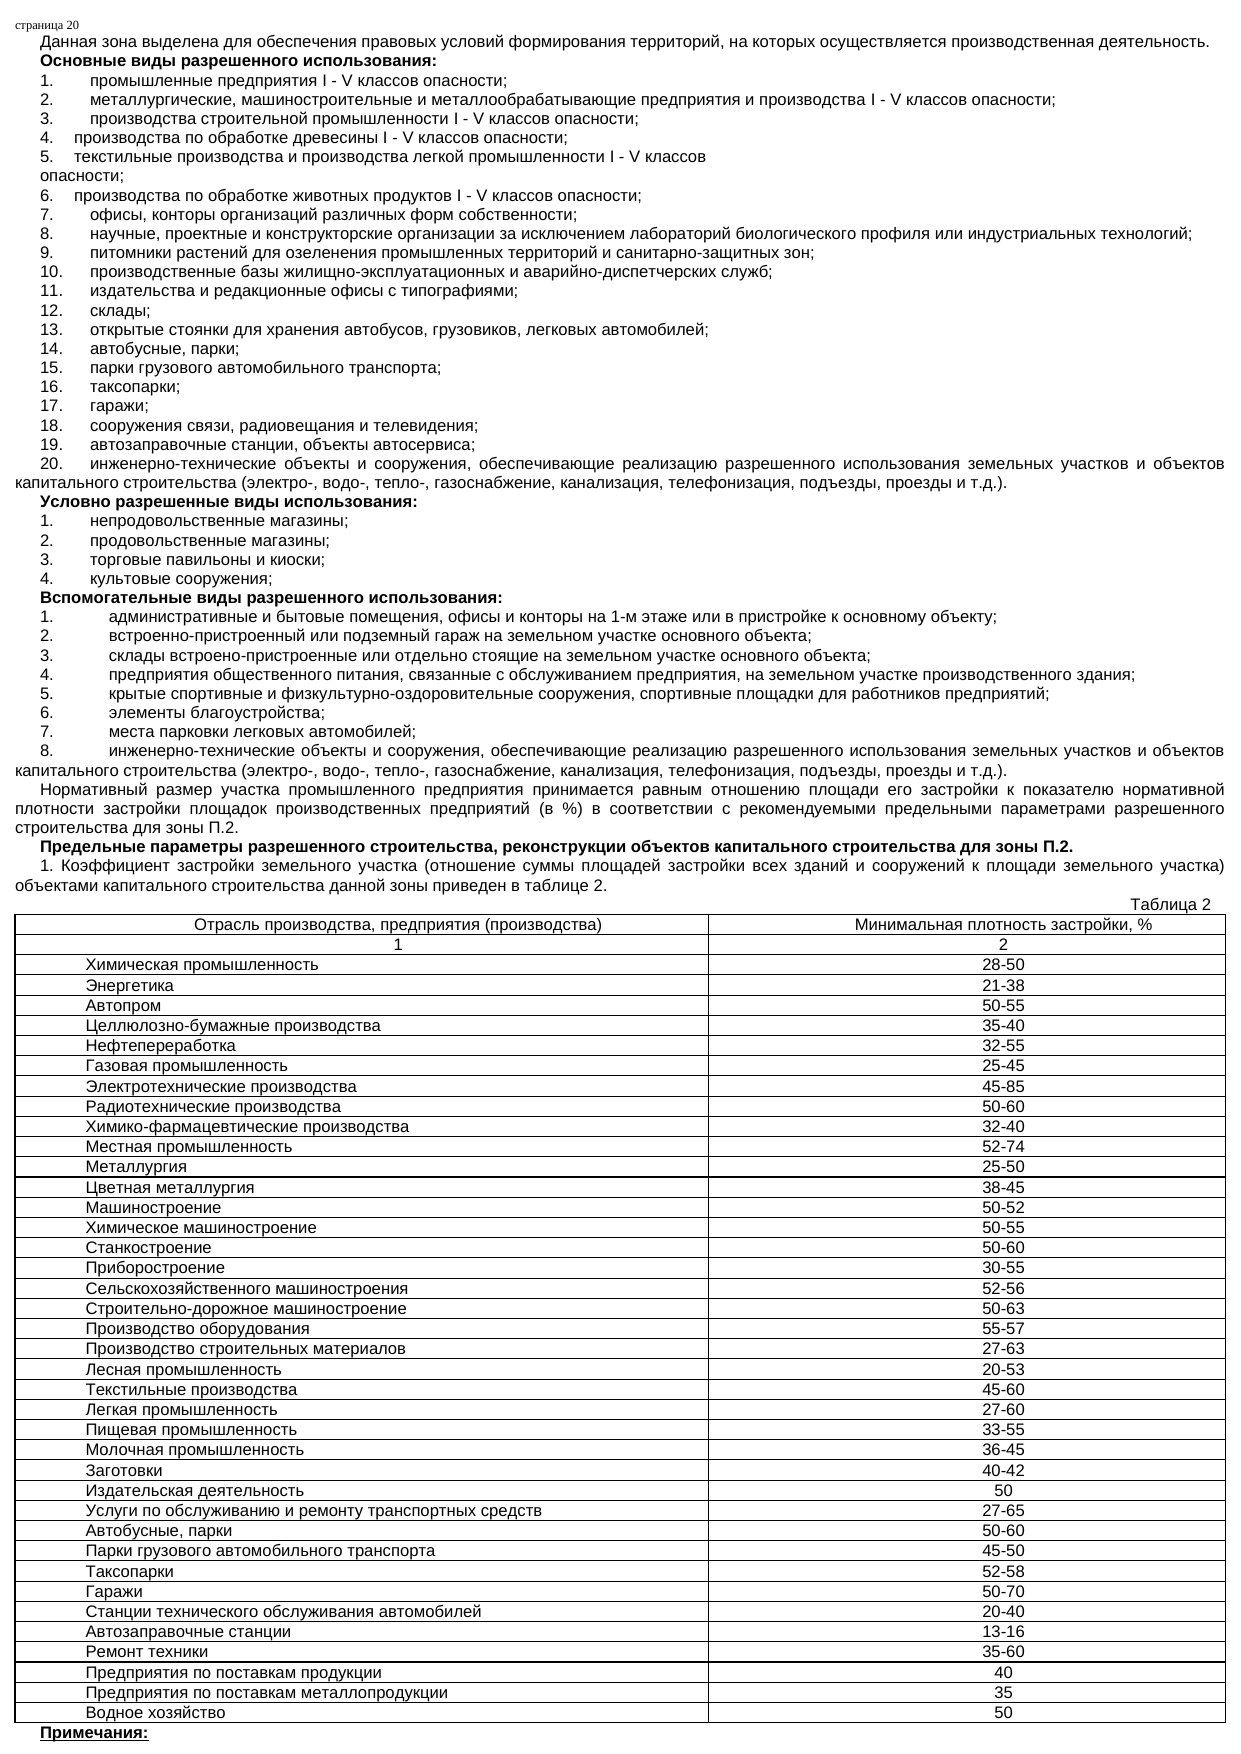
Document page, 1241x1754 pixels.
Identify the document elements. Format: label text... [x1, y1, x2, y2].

list места парковки легковых автомобилей; [15, 722, 1226, 741]
table_cell 50-52 [709, 1198, 1225, 1217]
table_cell 50-70 [709, 1582, 1225, 1601]
list металлургические, машиностроительные и металлообрабатывающие предприятия и производства I - V классов опасности; [15, 89, 1226, 109]
table_cell Издательская деятельность [16, 1481, 708, 1500]
table_cell Приборостроение [16, 1258, 708, 1277]
table_cell 21-38 [709, 975, 1225, 994]
table_cell Химико-фармацевтические производства [16, 1117, 708, 1136]
table_cell Энергетика [16, 975, 708, 994]
table_cell Целлюлозно-бумажные производства [16, 1016, 708, 1035]
table_cell Строительно-дорожное машиностроение [16, 1299, 708, 1318]
table_cell Услуги по обслуживанию и ремонту транспортных средств [16, 1501, 708, 1520]
text Основные виды разрешенного использования: [15, 51, 1226, 70]
table_cell 36-45 [709, 1440, 1225, 1459]
table_cell Станкостроение [16, 1238, 708, 1257]
table_cell 50-55 [709, 996, 1225, 1015]
table_cell Электротехнические производства [16, 1076, 708, 1096]
table_cell 52-56 [709, 1279, 1225, 1298]
table_cell Химическое машиностроение [16, 1218, 708, 1237]
table_cell Станции технического обслуживания автомобилей [16, 1602, 708, 1621]
table_cell 50 [709, 1703, 1225, 1722]
list административные и бытовые помещения, офисы и конторы на 1-м этаже или в пристройке к основному объекту; [15, 607, 1226, 626]
list текстильные производства и производства легкой промышленности I - V классов [15, 147, 1226, 166]
list научные, проектные и конструкторские организации за исключением лабораторий биологического профиля или индустриальных технологий; [15, 224, 1226, 243]
list склады; [15, 300, 1226, 319]
table_cell 20-53 [709, 1359, 1225, 1378]
table_cell 45-50 [709, 1541, 1225, 1560]
list элементы благоустройства; [15, 703, 1226, 722]
table_cell 50 [709, 1481, 1225, 1500]
table_cell Автопром [16, 996, 708, 1015]
table_cell 50-60 [709, 1097, 1225, 1116]
text опасности; [15, 166, 1226, 185]
table_cell 45-85 [709, 1076, 1225, 1096]
table_cell 27-60 [709, 1400, 1225, 1419]
table_cell Таксопарки [16, 1561, 708, 1581]
table_cell 2 [709, 935, 1225, 954]
list производственные базы жилищно-эксплуатационных и аварийно-диспетчерских служб; [15, 262, 1226, 281]
list производства по обработке древесины I - V классов опасности; [15, 128, 1226, 147]
list продовольственные магазины; [15, 530, 1226, 549]
list автозаправочные станции, объекты автосервиса; [15, 434, 1226, 454]
list крытые спортивные и физкультурно-оздоровительные сооружения, спортивные площадки для работников предприятий; [15, 684, 1226, 703]
text Предельные параметры разрешенного строительства, реконструкции объектов капитального строительства для зоны П.2. [15, 837, 1226, 856]
table_header Минимальная плотность застройки, % [709, 915, 1225, 934]
table_cell 13-16 [709, 1622, 1225, 1641]
table_cell 50-60 [709, 1521, 1225, 1540]
list издательства и редакционные офисы с типографиями; [15, 281, 1226, 300]
list открытые стоянки для хранения автобусов, грузовиков, легковых автомобилей; [15, 319, 1226, 339]
table_cell 40 [709, 1663, 1225, 1682]
table_cell 55-57 [709, 1319, 1225, 1338]
list культовые сооружения; [15, 569, 1226, 588]
table_cell 20-40 [709, 1602, 1225, 1621]
table_cell Химическая промышленность [16, 955, 708, 974]
list торговые павильоны и киоски; [15, 549, 1226, 569]
table_cell Ремонт техники [16, 1642, 708, 1661]
list офисы, конторы организаций различных форм собственности; [15, 204, 1226, 224]
table_header Отрасль производства, предприятия (производства) [16, 915, 708, 934]
table_cell 45-60 [709, 1380, 1225, 1399]
table_cell 27-65 [709, 1501, 1225, 1520]
list таксопарки; [15, 377, 1226, 396]
table_cell 52-74 [709, 1137, 1225, 1156]
table_cell Предприятия по поставкам продукции [16, 1663, 708, 1682]
table_cell 32-40 [709, 1117, 1225, 1136]
table_cell 27-63 [709, 1339, 1225, 1358]
table_cell 25-50 [709, 1157, 1225, 1176]
table_cell Текстильные производства [16, 1380, 708, 1399]
list парки грузового автомобильного транспорта; [15, 358, 1226, 377]
list предприятия общественного питания, связанные с обслуживанием предприятия, на земельном участке производственного здания; [15, 664, 1226, 684]
table_cell 35-40 [709, 1016, 1225, 1035]
list промышленные предприятия I - V классов опасности; [15, 70, 1226, 89]
table_cell Гаражи [16, 1582, 708, 1601]
table_cell 52-58 [709, 1561, 1225, 1581]
table_cell Пищевая промышленность [16, 1420, 708, 1439]
table_cell 33-55 [709, 1420, 1225, 1439]
table_cell Лесная промышленность [16, 1359, 708, 1378]
text Вспомогательные виды разрешенного использования: [15, 588, 1226, 607]
table_cell 35 [709, 1683, 1225, 1702]
table_cell Производство строительных материалов [16, 1339, 708, 1358]
table_cell 38-45 [709, 1178, 1225, 1197]
table_cell Парки грузового автомобильного транспорта [16, 1541, 708, 1560]
table_cell 30-55 [709, 1258, 1225, 1277]
list склады встроено-пристроенные или отдельно стоящие на земельном участке основного объекта; [15, 645, 1226, 664]
table_cell 50-55 [709, 1218, 1225, 1237]
table_cell Молочная промышленность [16, 1440, 708, 1459]
table_cell Газовая промышленность [16, 1056, 708, 1075]
table_cell 28-50 [709, 955, 1225, 974]
table_cell Нефтепереработка [16, 1036, 708, 1055]
text Таблица 2 [15, 894, 1226, 914]
table_cell Легкая промышленность [16, 1400, 708, 1419]
text Нормативный размер участка промышленного предприятия принимается равным отношению площади его застройки к показателю нормативной плотности застройки площадок производственных предприятий (в %) в соответствии с рекомендуемыми предельными параметрами разрешенного строительства для зоны П.2. [15, 779, 1226, 837]
table_cell 1 [16, 935, 708, 954]
text Примечания: [15, 1723, 1239, 1742]
table_cell Водное хозяйство [16, 1703, 708, 1722]
table_cell Радиотехнические производства [16, 1097, 708, 1116]
text 1. Коэффициент застройки земельного участка (отношение суммы площадей застройки всех зданий и сооружений к площади земельного участка) объектами капитального строительства данной зоны приведен в таблице 2. [15, 856, 1226, 894]
list производства строительной промышленности I - V классов опасности; [15, 109, 1226, 128]
list сооружения связи, радиовещания и телевидения; [15, 415, 1226, 434]
table_cell Заготовки [16, 1460, 708, 1479]
table_cell 40-42 [709, 1460, 1225, 1479]
table_cell Автозаправочные станции [16, 1622, 708, 1641]
list питомники растений для озеленения промышленных территорий и санитарно-защитных зон; [15, 243, 1226, 262]
table_cell 50-60 [709, 1238, 1225, 1257]
list производства по обработке животных продуктов I - V классов опасности; [15, 185, 1226, 204]
table_cell 50-63 [709, 1299, 1225, 1318]
table_cell Металлургия [16, 1157, 708, 1176]
list непродовольственные магазины; [15, 511, 1226, 530]
table_cell Цветная металлургия [16, 1178, 708, 1197]
table_cell Машиностроение [16, 1198, 708, 1217]
table_cell 25-45 [709, 1056, 1225, 1075]
table_cell 32-55 [709, 1036, 1225, 1055]
table_cell 35-60 [709, 1642, 1225, 1661]
list гаражи; [15, 396, 1226, 415]
table_cell Сельскохозяйственного машиностроения [16, 1279, 708, 1298]
table_cell Производство оборудования [16, 1319, 708, 1338]
list автобусные, парки; [15, 339, 1226, 358]
table_cell Предприятия по поставкам металлопродукции [16, 1683, 708, 1702]
text Данная зона выделена для обеспечения правовых условий формирования территорий, на которых осуществляется производственная деятельность. [15, 32, 1226, 51]
table_cell Автобусные, парки [16, 1521, 708, 1540]
list встроенно-пристроенный или подземный гараж на земельном участке основного объекта; [15, 626, 1226, 645]
table_cell Местная промышленность [16, 1137, 708, 1156]
text Условно разрешенные виды использования: [15, 492, 1226, 511]
